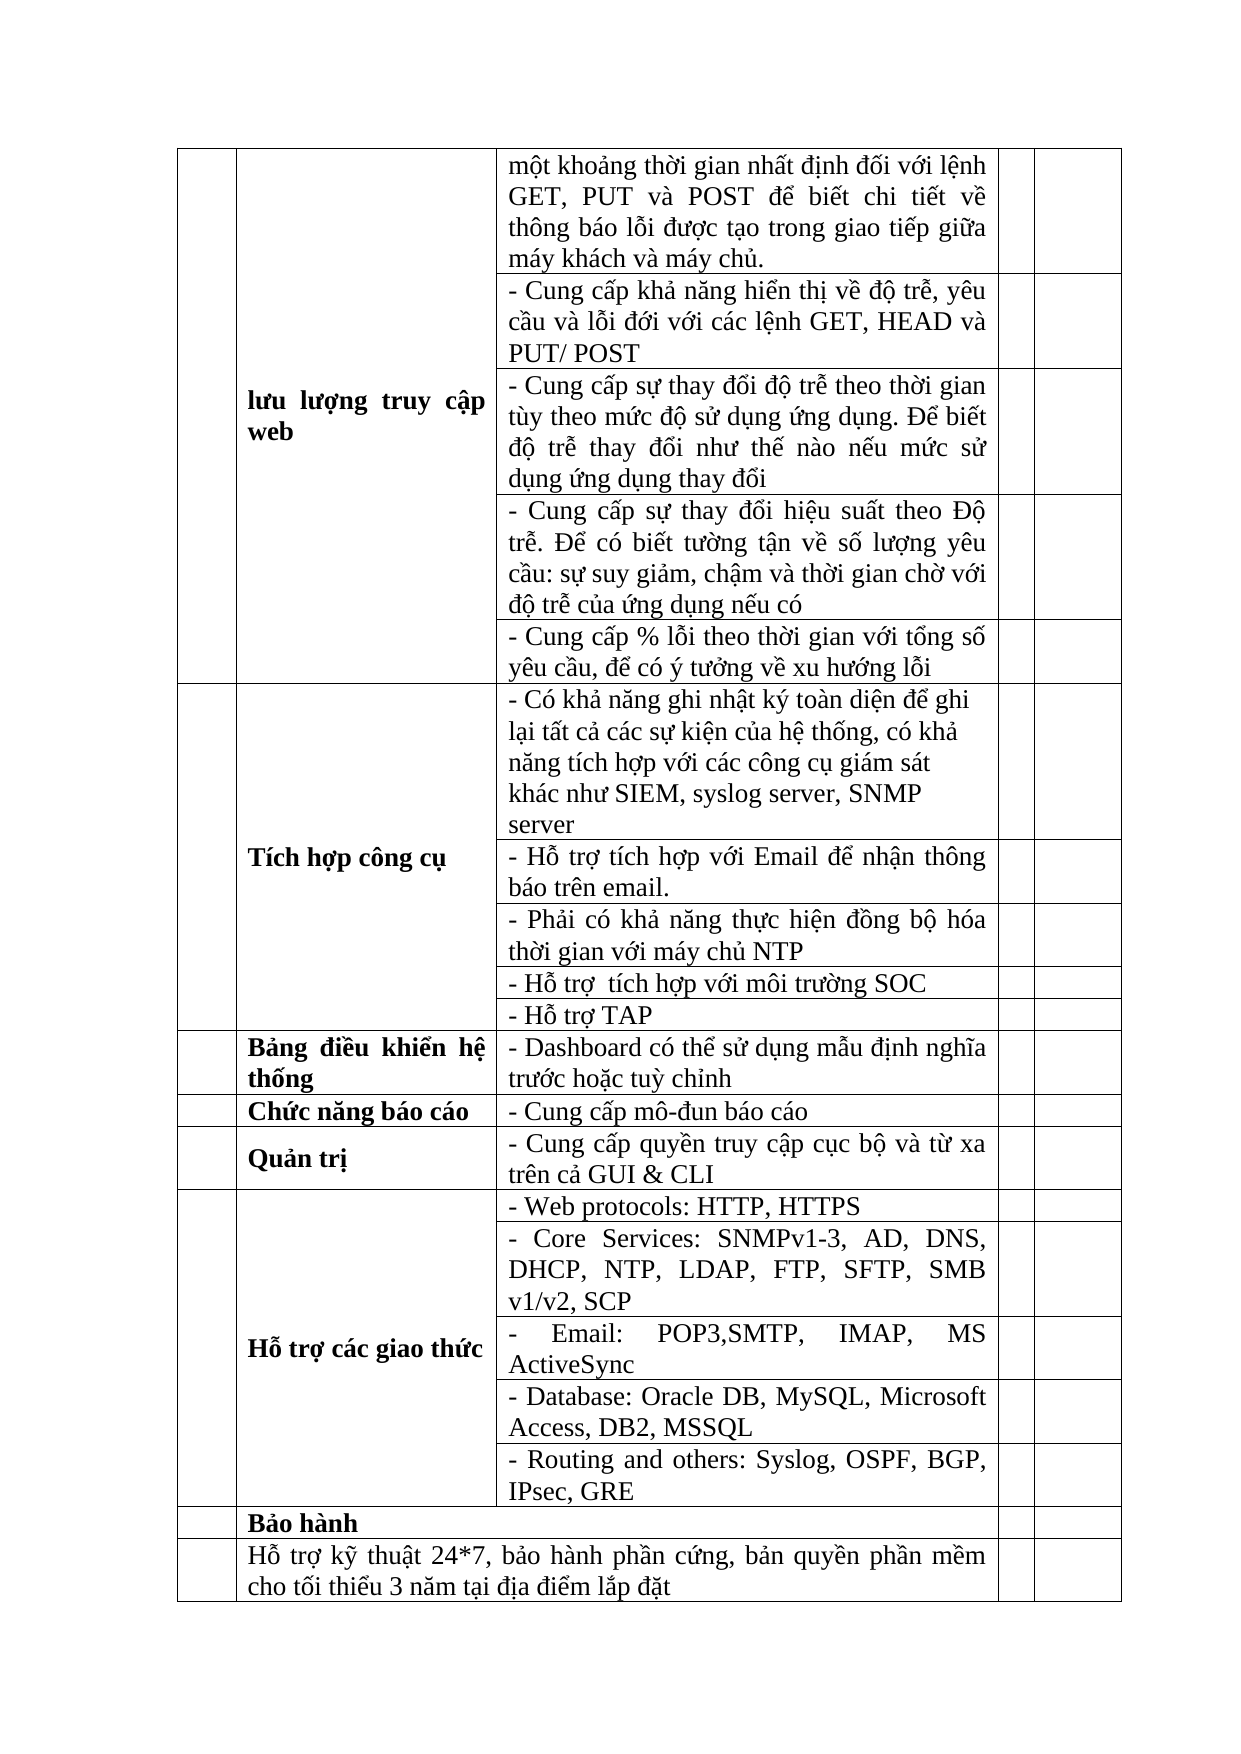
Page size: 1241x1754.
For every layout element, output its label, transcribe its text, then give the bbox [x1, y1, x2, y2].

table_cell - Hỗ trợ TAP [497, 999, 998, 1030]
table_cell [497, 149, 998, 273]
table_cell - Hỗ trợ tích hợp với môi trường SOC [497, 967, 998, 998]
table_cell - Routing and others: Syslog, OSPF, BGP, IPsec, GRE [497, 1444, 998, 1506]
table_cell [999, 274, 1034, 368]
table_cell [999, 1539, 1034, 1601]
table_cell [178, 1539, 236, 1601]
table_cell [999, 840, 1034, 902]
table_cell [999, 684, 1034, 839]
table_cell - Database: Oracle DB, MySQL, Microsoft Access, DB2, MSSQL [497, 1380, 998, 1442]
table_cell [999, 999, 1034, 1030]
table_cell [999, 1444, 1034, 1506]
table_cell [1035, 904, 1121, 966]
table_cell [999, 1507, 1034, 1538]
table_cell Hỗ trợ các giao thức [237, 1190, 496, 1506]
table_cell [999, 620, 1034, 682]
table_cell Tích hợp công cụ [237, 684, 496, 1030]
table_cell [999, 1222, 1034, 1316]
table_cell [1035, 1444, 1121, 1506]
table_cell - Cung cấp sự thay đổi độ trễ theo thời gian tùy theo mức độ sử dụng ứng dụng. Để biết độ trễ thay đổi như thế nào nếu mức sử dụng ứng dụng thay đổi [497, 369, 998, 493]
table_cell [1035, 1127, 1121, 1189]
table_cell - Cung cấp khả năng hiển thị về độ trễ, yêu cầu và lỗi đới với các lệnh GET, HEAD và PUT/ POST [497, 274, 998, 368]
table_cell - Cung cấp % lỗi theo thời gian với tổng số yêu cầu, để có ý tưởng về xu hướng lỗi [497, 620, 998, 682]
table_cell Chức năng báo cáo [237, 1095, 496, 1126]
table_cell [178, 1190, 236, 1506]
table_cell - Có khả năng ghi nhật ký toàn diện để ghi lại tất cả các sự kiện của hệ thống, có khả năng tích hợp với các công cụ giám sát khác như SIEM, syslog server, SNMP server [497, 684, 998, 839]
table_cell [1035, 1095, 1121, 1126]
table_cell - Email: POP3,SMTP, IMAP, MS ActiveSync [497, 1317, 998, 1379]
table_cell [178, 1127, 236, 1189]
table_cell Bảo hành [237, 1507, 998, 1538]
table_cell [1035, 1507, 1121, 1538]
table_cell [999, 1380, 1034, 1442]
table_cell [178, 149, 236, 682]
table_cell [1035, 495, 1121, 619]
table_cell [178, 1507, 236, 1538]
table_cell - Cung cấp quyền truy cập cục bộ và từ xa trên cả GUI & CLI [497, 1127, 998, 1189]
table_cell [1035, 1190, 1121, 1221]
table_cell - Cung cấp sự thay đổi hiệu suất theo Độ trễ. Để có biết tường tận về số lượng yêu cầu: sự suy giảm, chậm và thời gian chờ với độ trễ của ứng dụng nếu có [497, 495, 998, 619]
table_cell [1035, 369, 1121, 493]
table_cell [1035, 1380, 1121, 1442]
table_cell [1035, 840, 1121, 902]
table_cell [1035, 1317, 1121, 1379]
table_cell - Core Services: SNMPv1-3, AD, DNS, DHCP, NTP, LDAP, FTP, SFTP, SMB v1/v2, SCP [497, 1222, 998, 1316]
table_cell [1035, 1031, 1121, 1093]
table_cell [237, 149, 496, 682]
table_cell [999, 1095, 1034, 1126]
table_cell [1035, 1222, 1121, 1316]
table_cell [178, 684, 236, 1030]
table_cell Quản trị [237, 1127, 496, 1189]
table_cell - Web protocols: HTTP, HTTPS [497, 1190, 998, 1221]
table_cell [1035, 274, 1121, 368]
table_cell [999, 904, 1034, 966]
table_cell [1035, 967, 1121, 998]
table_cell [178, 1031, 236, 1093]
table_cell [1035, 149, 1121, 273]
table_cell [1035, 620, 1121, 682]
table_cell Hỗ trợ kỹ thuật 24*7, bảo hành phần cứng, bản quyền phần mềm cho tối thiểu 3 năm tại địa điểm lắp đặt [237, 1539, 998, 1601]
table_cell - Hỗ trợ tích hợp với Email để nhận thông báo trên email. [497, 840, 998, 902]
table_cell [1035, 999, 1121, 1030]
table_cell [999, 1317, 1034, 1379]
table_cell [999, 1127, 1034, 1189]
table_cell - Cung cấp mô-đun báo cáo [497, 1095, 998, 1126]
table_cell [999, 495, 1034, 619]
table_cell [999, 149, 1034, 273]
table_cell - Phải có khả năng thực hiện đồng bộ hóa thời gian với máy chủ NTP [497, 904, 998, 966]
table_cell [999, 1031, 1034, 1093]
table_cell [1035, 1539, 1121, 1601]
table_cell [999, 967, 1034, 998]
table_cell [178, 1095, 236, 1126]
table_cell [999, 369, 1034, 493]
table_cell - Dashboard có thể sử dụng mẫu định nghĩa trước hoặc tuỳ chỉnh [497, 1031, 998, 1093]
table_cell [999, 1190, 1034, 1221]
table_cell [1035, 684, 1121, 839]
table_cell Bảng điều khiển hệ thống [237, 1031, 496, 1093]
